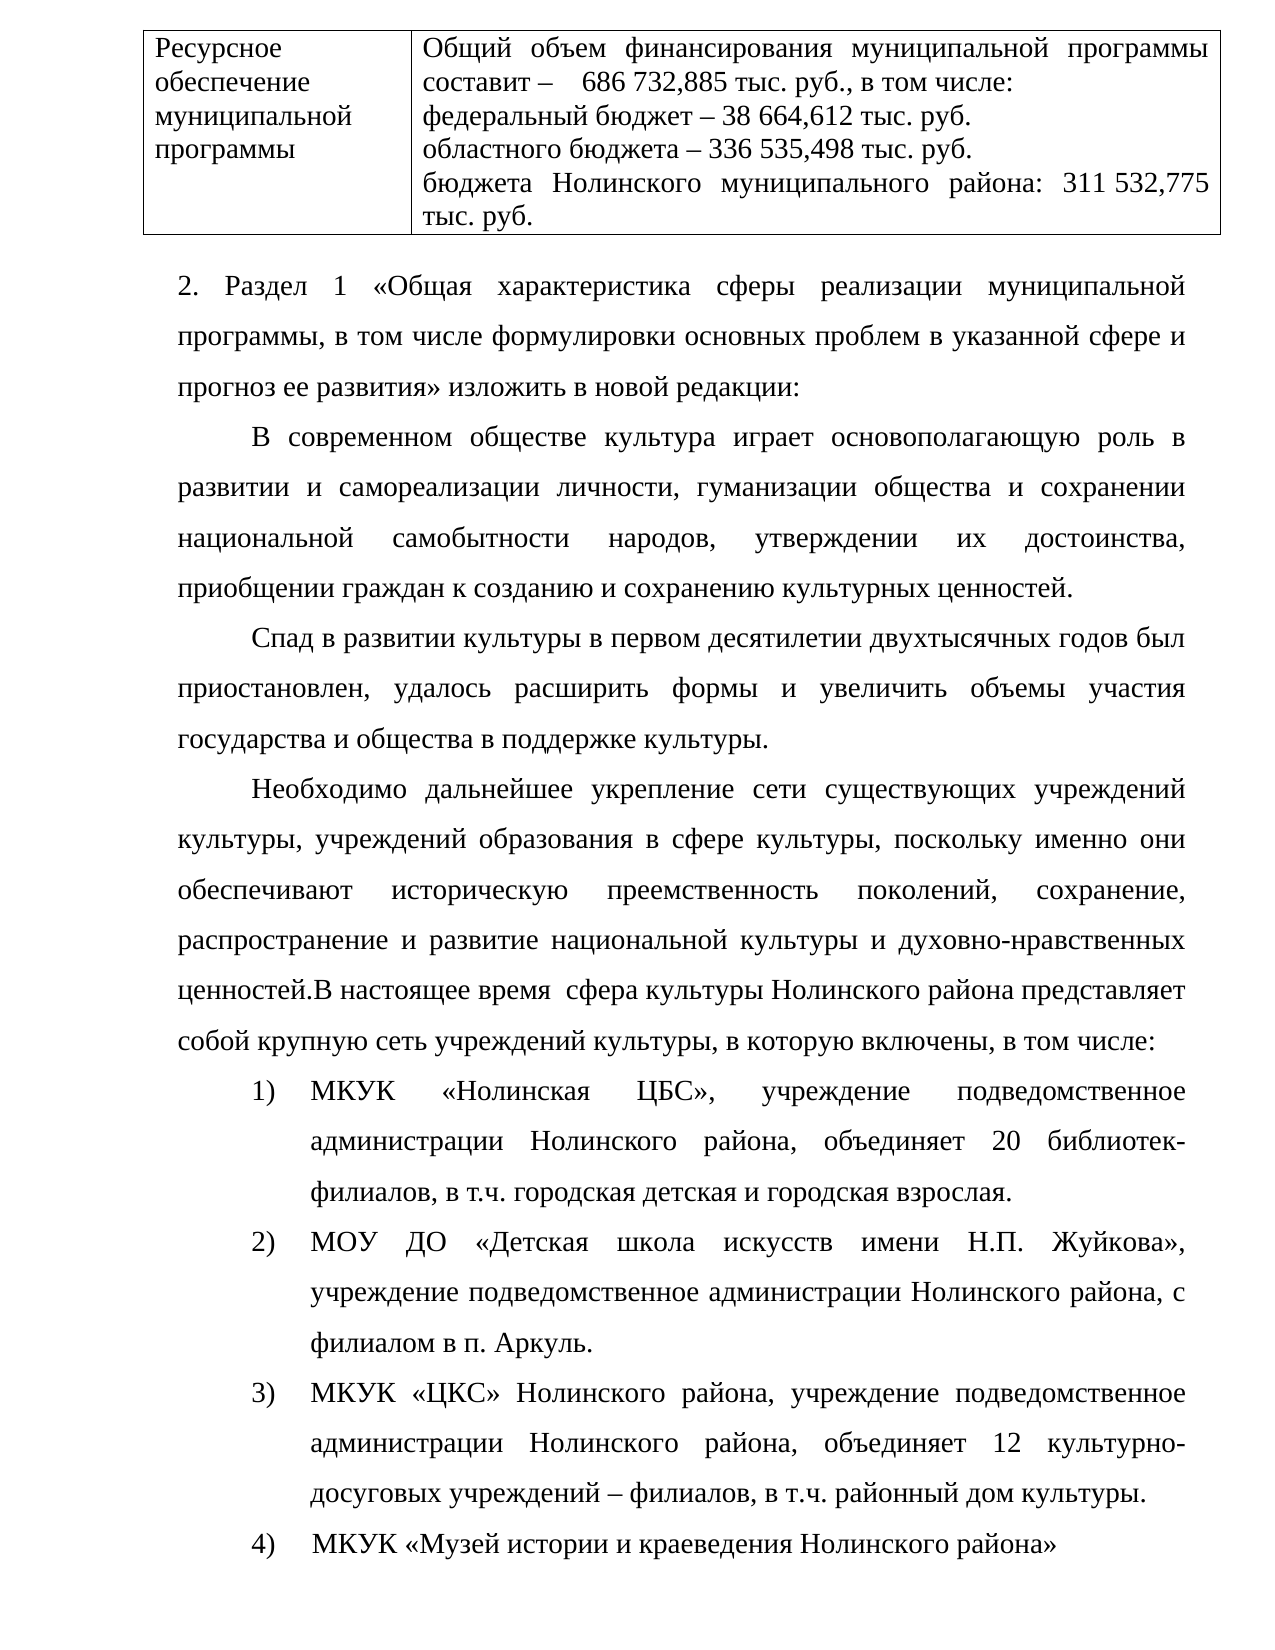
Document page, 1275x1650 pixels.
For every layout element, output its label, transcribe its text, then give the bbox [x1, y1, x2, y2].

text 2. Раздел 1 «Общая характеристика сферы реализации муниципальной программы, в том числе формулировки основных проблем в указанной сфере и прогноз ее развития» изложить в новой редакции: [177, 268, 1186, 402]
list МКУК «Нолинская ЦБС», учреждение подведомственное администрации Нолинского района, объединяет 20 библиотек-филиалов, в т.ч. городская детская и городская взрослая. [251, 1073, 1186, 1207]
text Необходимо дальнейшее укрепление сети существующих учреждений культуры, учреждений образования в сфере культуры, поскольку именно они обеспечивают историческую преемственность поколений, сохранение, распространение и развитие национальной культуры и духовно-нравственных ценностей.В настоящее время сфера культуры Нолинского района представляет собой крупную сеть учреждений культуры, в которую включены, в том числе: [177, 771, 1186, 1056]
text 4) МКУК «Музей истории и краеведения Нолинского района» [177, 1526, 1186, 1559]
text Спад в развитии культуры в первом десятилетии двухтысячных годов был приостановлен, удалось расширить формы и увеличить объемы участия государства и общества в поддержке культуры. [177, 620, 1186, 754]
list МОУ ДО «Детская школа искусств имени Н.П. Жуйкова», учреждение подведомственное администрации Нолинского района, с филиалом в п. Аркуль. [251, 1224, 1186, 1358]
table_header Ресурсное обеспечение муниципальной программы [144, 31, 411, 233]
table_header Общий объем финансирования муниципальной программы составит – 686 732,885 тыс. руб., в том числе: федеральный бюджет – 38 664,612 тыс. руб. областного бюджета – 336 535,498 тыс. руб. бюджета Нолинского муниципального района: 311 532,775 тыс. руб. [412, 31, 1220, 233]
list МКУК «ЦКС» Нолинского района, учреждение подведомственное администрации Нолинского района, объединяет 12 культурно-досуговых учреждений – филиалов, в т.ч. районный дом культуры. [251, 1375, 1186, 1509]
text В современном обществе культура играет основополагающую роль в развитии и самореализации личности, гуманизации общества и сохранении национальной самобытности народов, утверждении их достоинства, приобщении граждан к созданию и сохранению культурных ценностей. [177, 419, 1186, 603]
